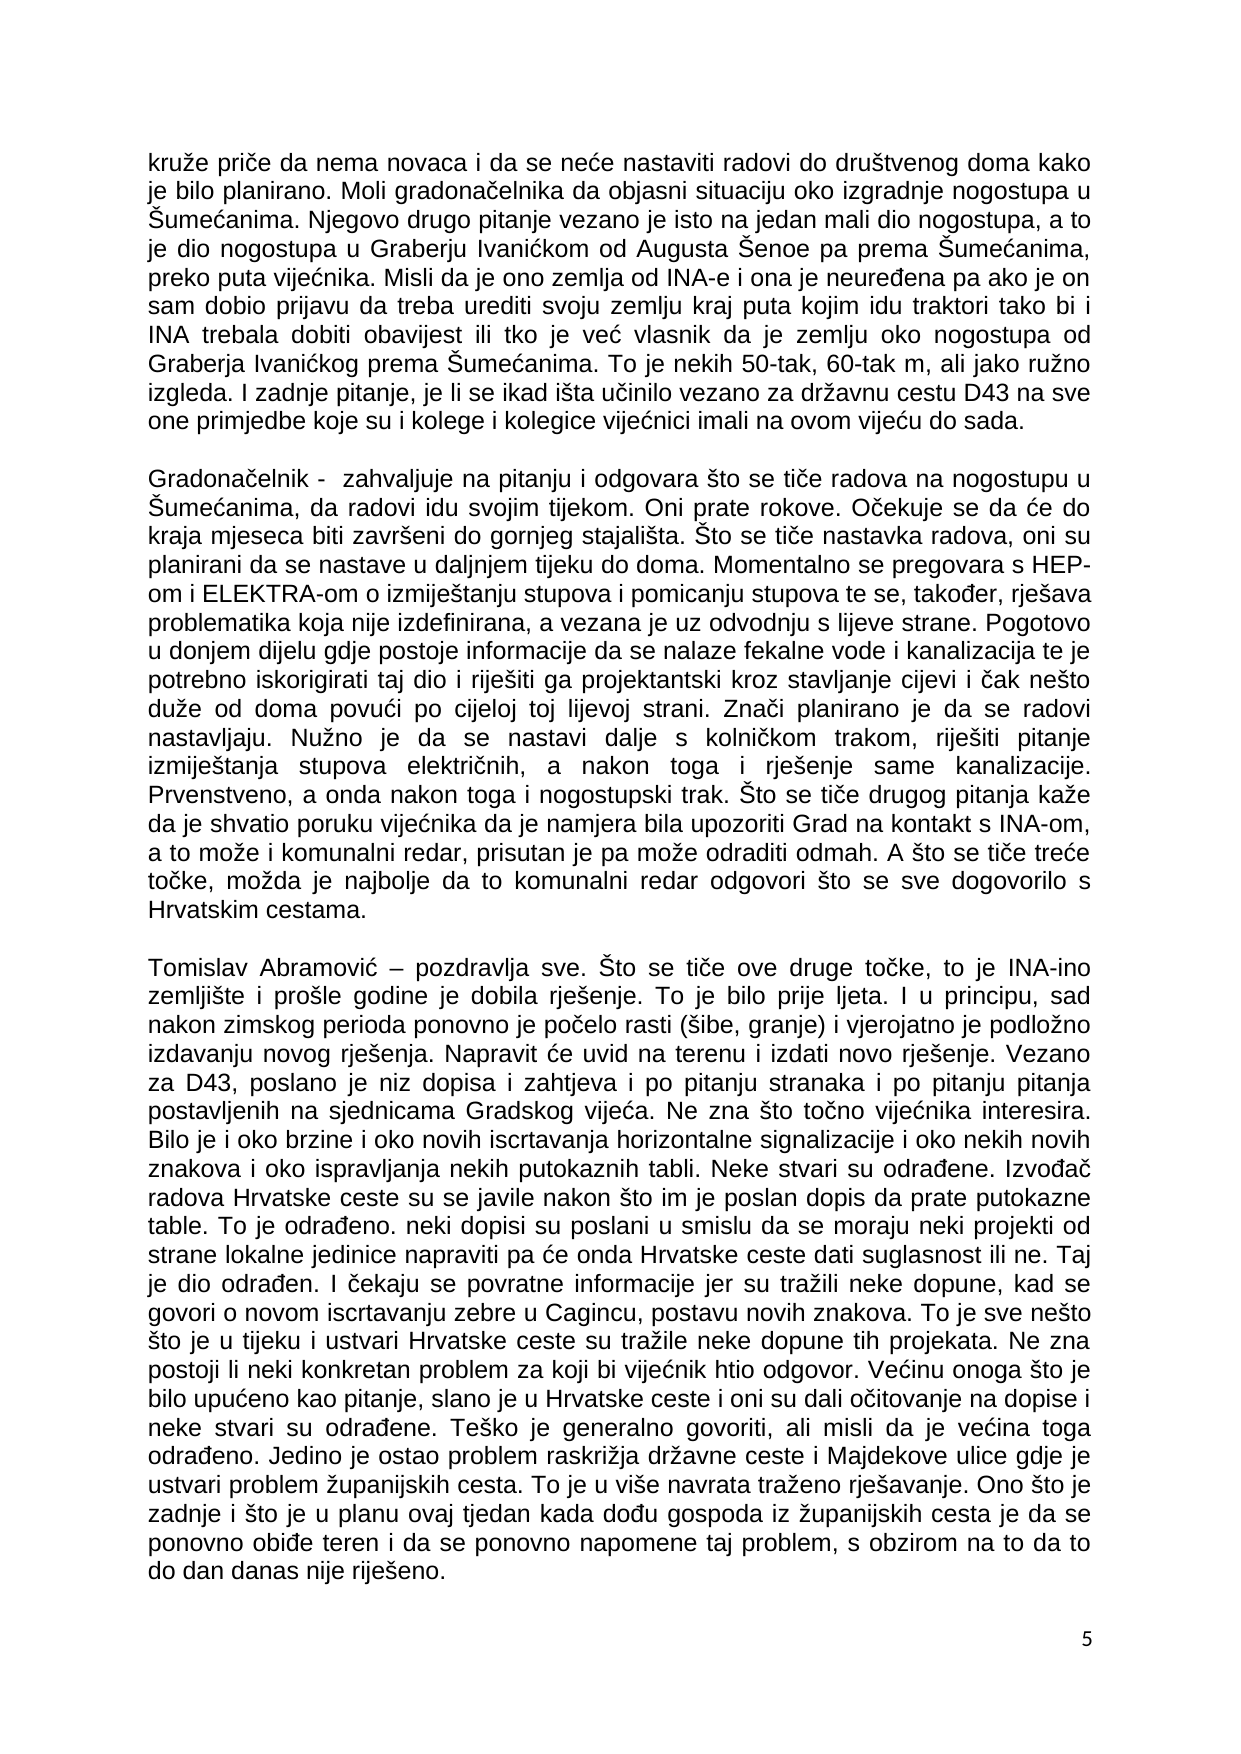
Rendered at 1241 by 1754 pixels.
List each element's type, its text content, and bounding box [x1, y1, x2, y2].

text Tomislav Abramović – pozdravlja sve. Što se tiče ove druge točke, to je INA-ino zemljište i prošle godine je dobila rješenje. To je bilo prije ljeta. I u principu, sad nakon zimskog perioda ponovno je počelo rasti (šibe, granje) i vjerojatno je podložno izdavanju novog rješenja. Napravit će uvid na terenu i izdati novo rješenje. Vezano za D43, poslano je niz dopisa i zahtjeva i po pitanju stranaka i po pitanju pitanja postavljenih na sjednicama Gradskog vijeća. Ne zna što točno vijećnika interesira. Bilo je i oko brzine i oko novih iscrtavanja horizontalne signalizacije i oko nekih novih znakova i oko ispravljanja nekih putokaznih tabli. Neke stvari su odrađene. Izvođač radova Hrvatske ceste su se javile nakon što im je poslan dopis da prate putokazne table. To je odrađeno. neki dopisi su poslani u smislu da se moraju neki projekti od strane lokalne jedinice napraviti pa će onda Hrvatske ceste dati suglasnost ili ne. Taj je dio odrađen. I čekaju se povratne informacije jer su tražili neke dopune, kad se govori o novom iscrtavanju zebre u Cagincu, postavu novih znakova. To je sve nešto što je u tijeku i ustvari Hrvatske ceste su tražile neke dopune tih projekata. Ne zna postoji li neki konkretan problem za koji bi vijećnik htio odgovor. Većinu onoga što je bilo upućeno kao pitanje, slano je u Hrvatske ceste i oni su dali očitovanje na dopise i neke stvari su odrađene. Teško je generalno govoriti, ali misli da je većina toga odrađeno. Jedino je ostao problem raskrižja državne ceste i Majdekove ulice gdje je ustvari problem županijskih cesta. To je u više navrata traženo rješavanje. Ono što je zadnje i što je u planu ovaj tjedan kada dođu gospoda iz županijskih cesta je da se ponovno obiđe teren i da se ponovno napomene taj problem, s obzirom na to da to do dan danas nije riješeno. [148, 953, 1093, 1585]
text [148, 148, 1093, 435]
text Gradonačelnik - zahvaljuje na pitanju i odgovara što se tiče radova na nogostupu u Šumećanima, da radovi idu svojim tijekom. Oni prate rokove. Očekuje se da će do kraja mjeseca biti završeni do gornjeg stajališta. Što se tiče nastavka radova, oni su planirani da se nastave u daljnjem tijeku do doma. Momentalno se pregovara s HEP-om i ELEKTRA-om o izmiještanju stupova i pomicanju stupova te se, također, rješava problematika koja nije izdefinirana, a vezana je uz odvodnju s lijeve strane. Pogotovo u donjem dijelu gdje postoje informacije da se nalaze fekalne vode i kanalizacija te je potrebno iskorigirati taj dio i riješiti ga projektantski kroz stavljanje cijevi i čak nešto duže od doma povući po cijeloj toj lijevoj strani. Znači planirano je da se radovi nastavljaju. Nužno je da se nastavi dalje s kolničkom trakom, riješiti pitanje izmiještanja stupova električnih, a nakon toga i rješenje same kanalizacije. Prvenstveno, a onda nakon toga i nogostupski trak. Što se tiče drugog pitanja kaže da je shvatio poruku vijećnika da je namjera bila upozoriti Grad na kontakt s INA-om, a to može i komunalni redar, prisutan je pa može odraditi odmah. A što se tiče treće točke, možda je najbolje da to komunalni redar odgovori što se sve dogovorilo s Hrvatskim cestama. [148, 464, 1093, 924]
